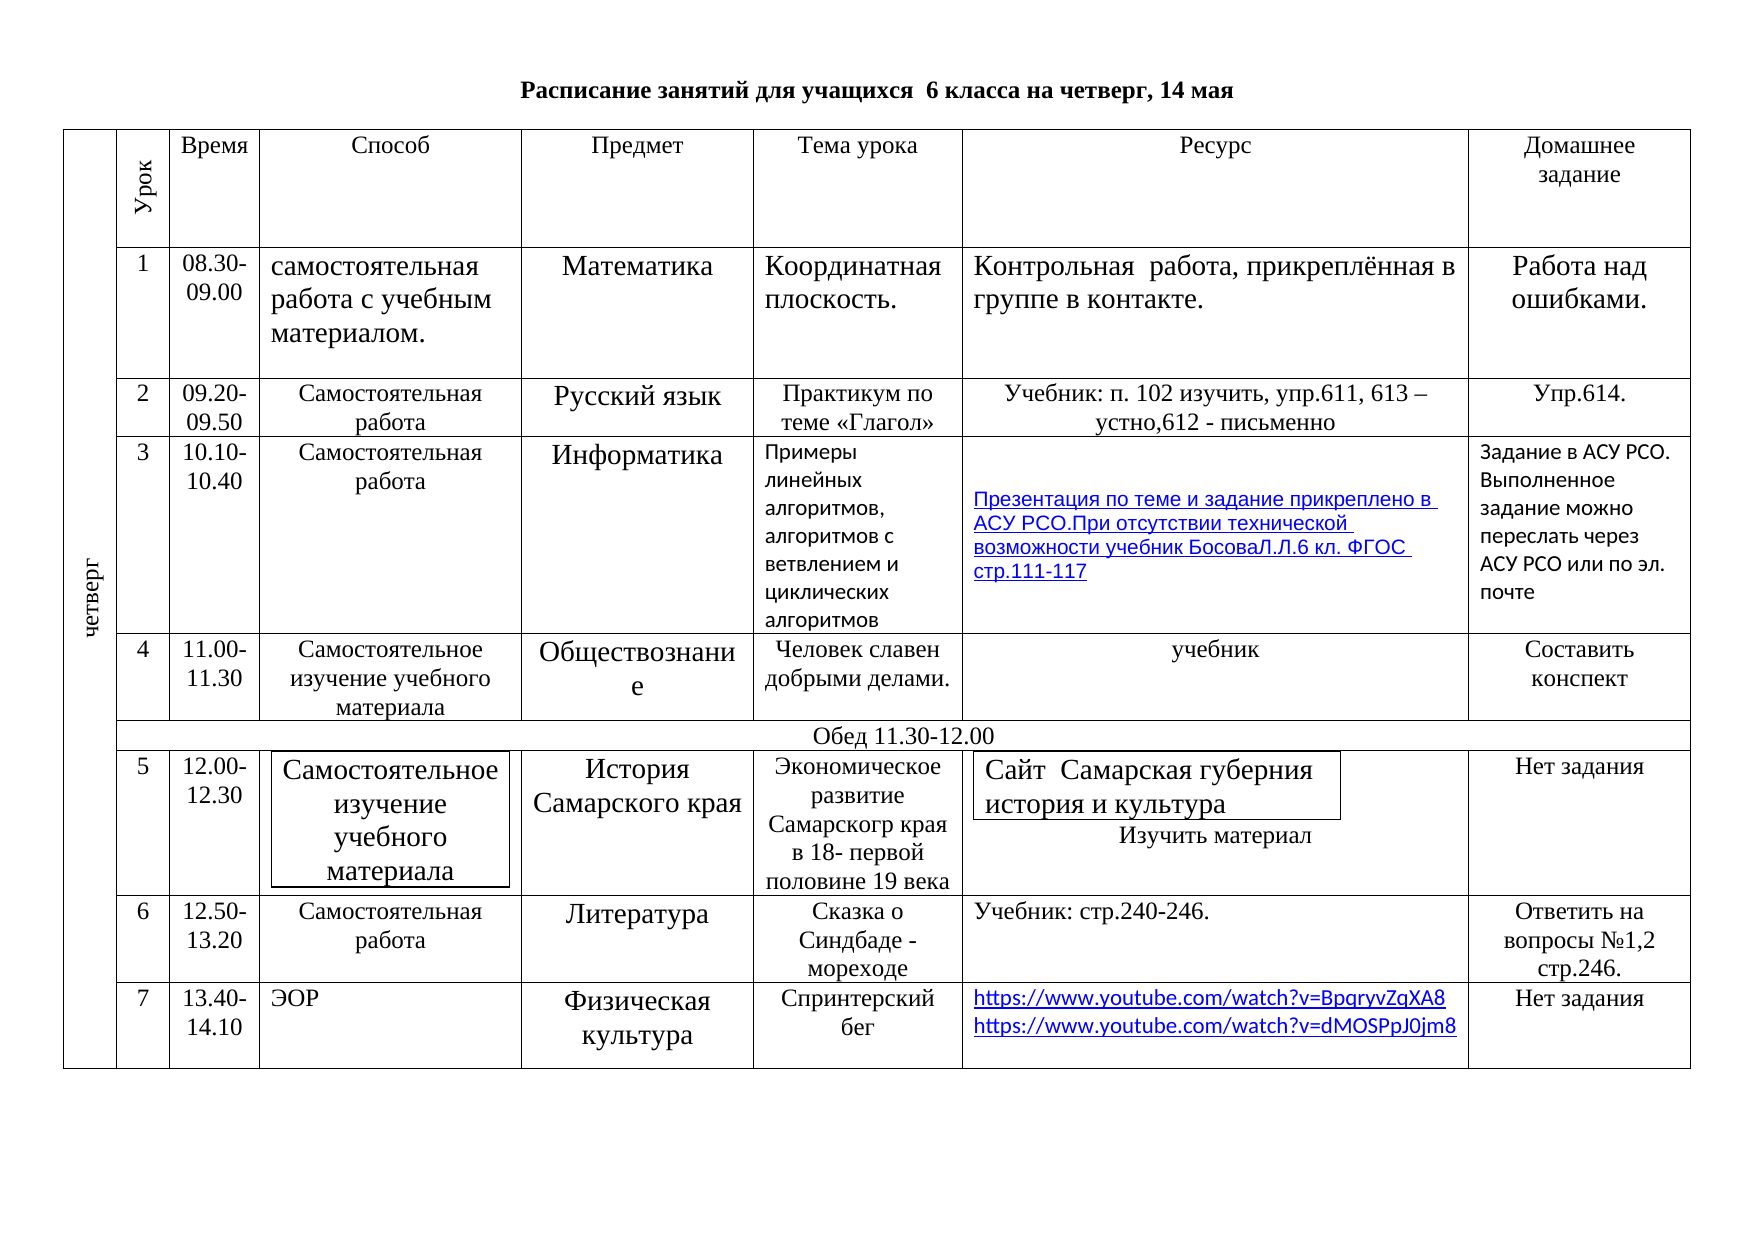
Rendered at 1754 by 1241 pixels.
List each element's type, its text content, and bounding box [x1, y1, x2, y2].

table_header Время [170, 130, 259, 247]
table_cell самостоятельная работа с учебным материалом. [260, 248, 521, 377]
table_cell Учебник: стр.240-246. [963, 896, 1468, 982]
table_header Урок [117, 130, 169, 247]
table_cell https://www.youtube.com/watch?v=BpqryvZqXA8 https://www.youtube.com/watch?v=dMOSPpJ0jm8 [963, 983, 1468, 1068]
table_cell Самостоятельная работа [260, 437, 521, 633]
table_cell 1 [117, 248, 169, 377]
table_cell Спринтерский бег [754, 983, 962, 1068]
table_cell Человек славен добрыми делами. [754, 634, 962, 720]
table_cell ЭОР [260, 983, 521, 1068]
table_cell Самостоятельная работа [260, 379, 521, 436]
table_cell Обед 11.30-12.00 [117, 721, 1690, 750]
table_header Предмет [522, 130, 753, 247]
table_cell Нет задания [1469, 751, 1690, 895]
text Расписание занятий для учащихся 6 класса на четверг, 14 мая [75, 75, 1679, 104]
table_cell Информатика [522, 437, 753, 633]
table_cell Физическая культура [522, 983, 753, 1068]
table_cell Контрольная работа, прикреплённая в группе в контакте. [963, 248, 1468, 377]
table_cell Экономическое развитие Самарскогр края в 18- первой половине 19 века [754, 751, 962, 895]
table_cell 3 [117, 437, 169, 633]
table_header Домашнее задание [1469, 130, 1690, 247]
table_cell Координатная плоскость. [754, 248, 962, 377]
table_header Тема урока [754, 130, 962, 247]
table_cell Литература [522, 896, 753, 982]
table_cell Работа над ошибками. [1469, 248, 1690, 377]
table_cell Составить конспект [1469, 634, 1690, 720]
table_cell 5 [117, 751, 169, 895]
table_cell Практикум по теме «Глагол» [754, 379, 962, 436]
table_cell 4 [117, 634, 169, 720]
table_cell Задание в АСУ РСО. Выполненное задание можно переслать через АСУ РСО или по эл. почте [1469, 437, 1690, 633]
table_cell 08.30-09.00 [170, 248, 259, 377]
table_cell 13.40-14.10 [170, 983, 259, 1068]
table_cell Примеры линейных алгоритмов, алгоритмов с ветвлением и циклических алгоритмов [754, 437, 962, 633]
table_header Способ [260, 130, 521, 247]
table_cell Нет задания [1469, 983, 1690, 1068]
table_cell 12.00-12.30 [170, 751, 259, 895]
table_cell 12.50-13.20 [170, 896, 259, 982]
table_cell Сказка о Синдбаде - мореходе [754, 896, 962, 982]
table_cell Упр.614. [1469, 379, 1690, 436]
table_header Ресурс [963, 130, 1468, 247]
table_cell Изучить материал [963, 751, 1468, 895]
table_cell Математика [522, 248, 753, 377]
table_cell Самостоятельная работа [260, 896, 521, 982]
table_cell 09.20-09.50 [170, 379, 259, 436]
table_cell Презентация по теме и задание прикреплено в АСУ РСО.При отсутствии технической возможности учебник БосоваЛ.Л.6 кл. ФГОС стр.111-117 [963, 437, 1468, 633]
table_cell Русский язык [522, 379, 753, 436]
table_cell Самостоятельное изучение учебного материала [260, 634, 521, 720]
table_header четверг [64, 130, 116, 1068]
table_cell Обществознание [522, 634, 753, 720]
table_cell Учебник: п. 102 изучить, упр.611, 613 – устно,612 - письменно [963, 379, 1468, 436]
table_cell учебник [963, 634, 1468, 720]
table_cell 11.00-11.30 [170, 634, 259, 720]
table_cell 2 [117, 379, 169, 436]
table_cell История Самарского края [522, 751, 753, 895]
table_cell 10.10-10.40 [170, 437, 259, 633]
table_cell Ответить на вопросы №1,2 стр.246. [1469, 896, 1690, 982]
table_cell 7 [117, 983, 169, 1068]
table_cell 6 [117, 896, 169, 982]
table_cell [260, 751, 521, 895]
